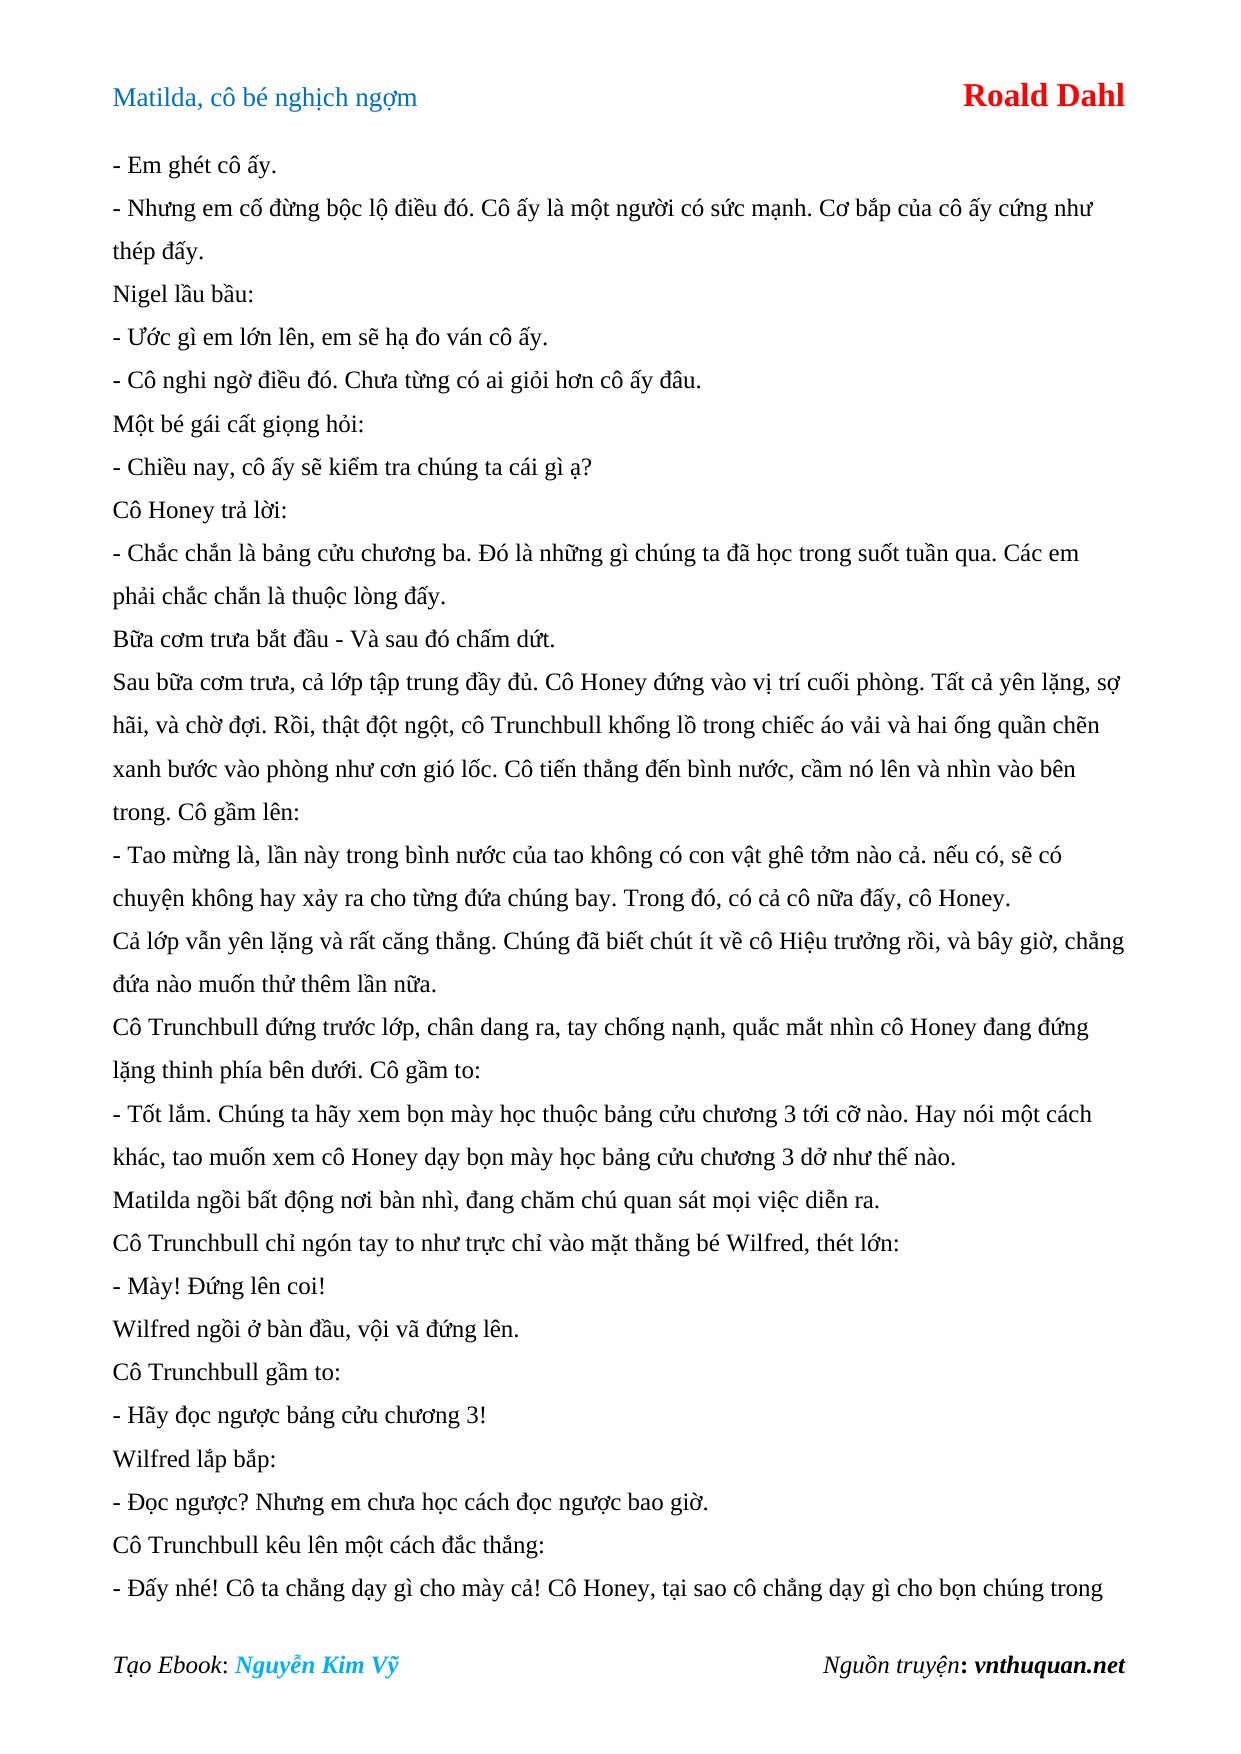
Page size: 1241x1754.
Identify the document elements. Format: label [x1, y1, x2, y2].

text [112, 150, 1128, 1602]
